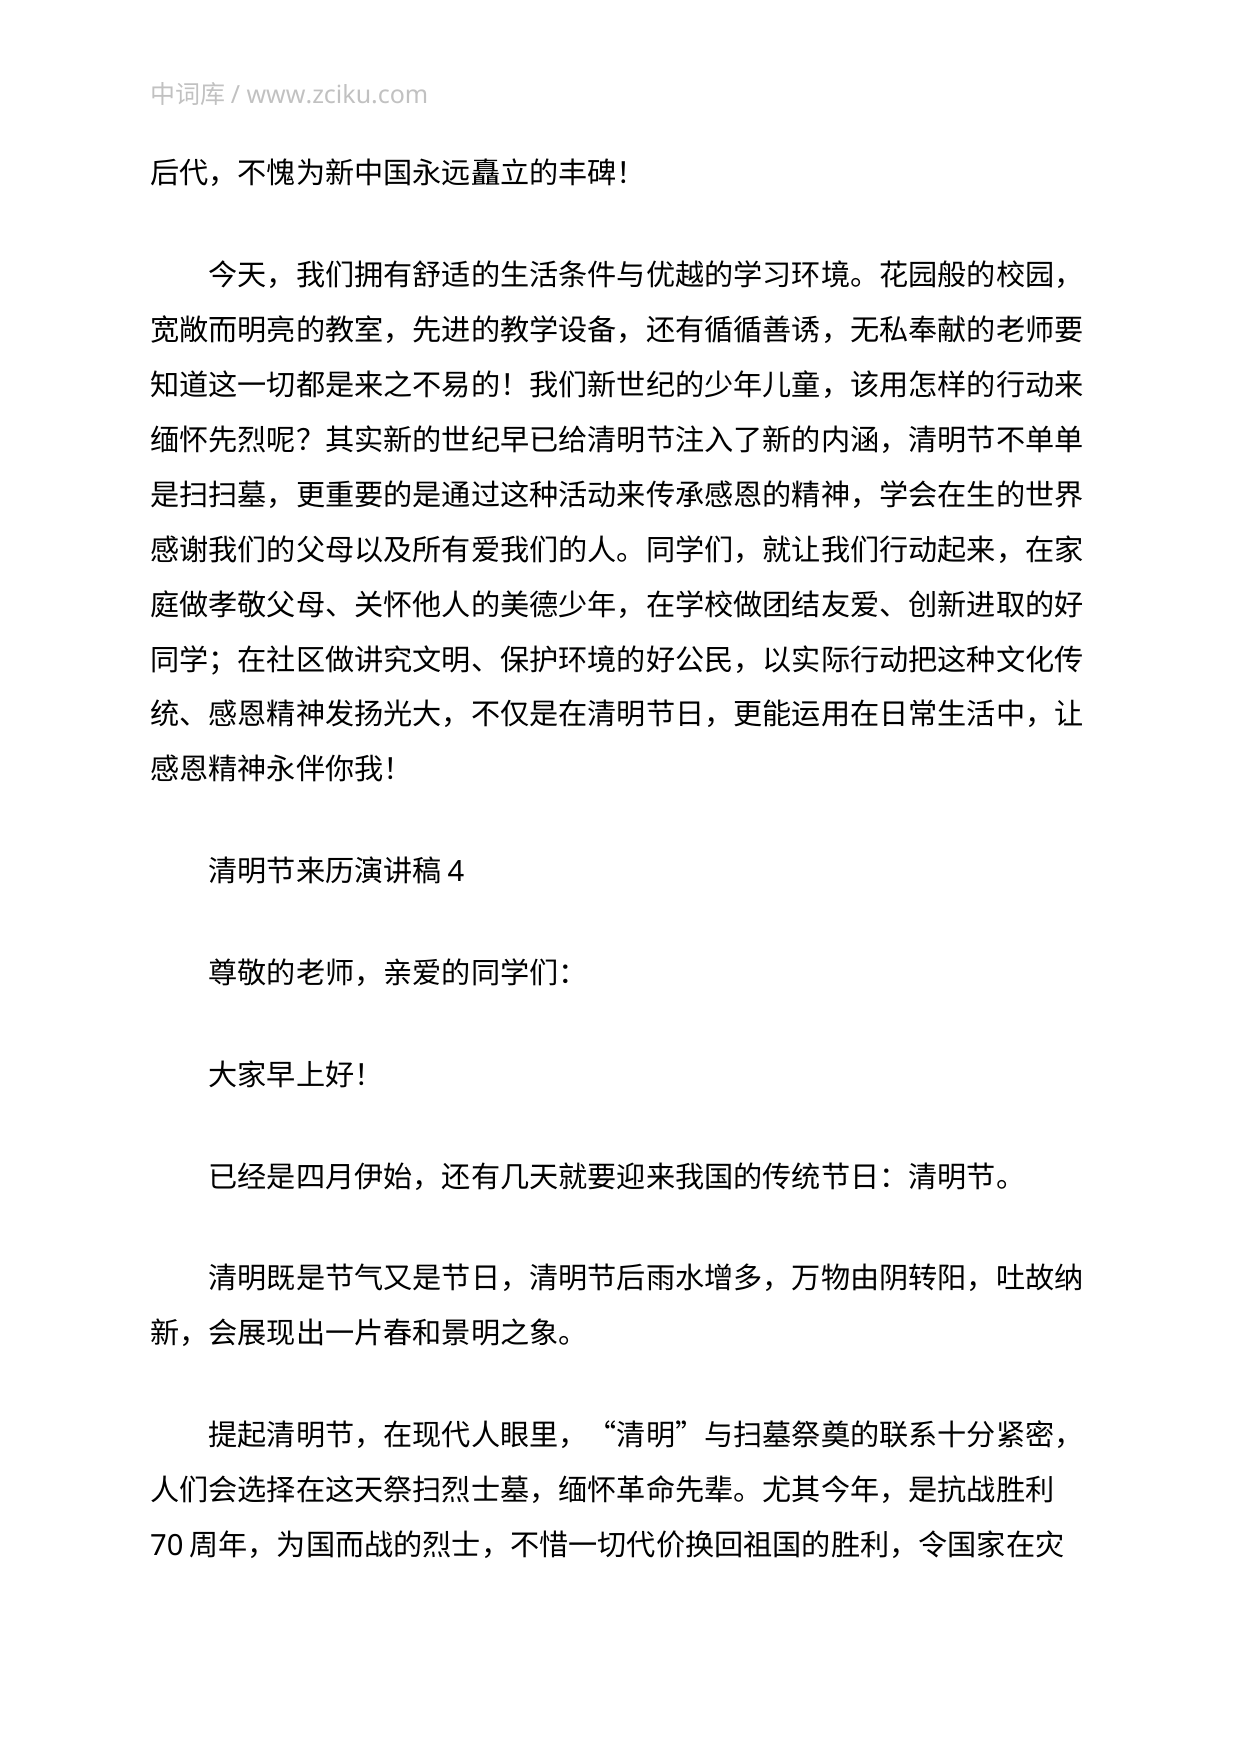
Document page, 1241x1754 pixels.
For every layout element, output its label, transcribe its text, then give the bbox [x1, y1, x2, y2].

text 今天，我们拥有舒适的生活条件与优越的学习环境。花园般的校园，宽敞而明亮的教室，先进的教学设备，还有循循善诱，无私奉献的老师要知道这一切都是来之不易的！我们新世纪的少年儿童，该用怎样的行动来缅怀先烈呢？其实新的世纪早已给清明节注入了新的内涵，清明节不单单是扫扫墓，更重要的是通过这种活动来传承感恩的精神，学会在生的世界感谢我们的父母以及所有爱我们的人。同学们，就让我们行动起来，在家庭做孝敬父母、关怀他人的美德少年，在学校做团结友爱、创新进取的好同学；在社区做讲究文明、保护环境的好公民，以实际行动把这种文化传统、感恩精神发扬光大，不仅是在清明节日，更能运用在日常生活中，让感恩精神永伴你我！ [150, 252, 1090, 788]
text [150, 1412, 1090, 1564]
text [150, 150, 1090, 192]
text 尊敬的老师，亲爱的同学们： [150, 949, 1090, 992]
text 大家早上好！ [150, 1051, 1090, 1094]
text 清明既是节气又是节日，清明节后雨水增多，万物由阴转阳，吐故纳新，会展现出一片春和景明之象。 [150, 1255, 1090, 1352]
text 已经是四月伊始，还有几天就要迎来我国的传统节日：清明节。 [150, 1153, 1090, 1195]
text 清明节来历演讲稿4 [150, 848, 1090, 890]
